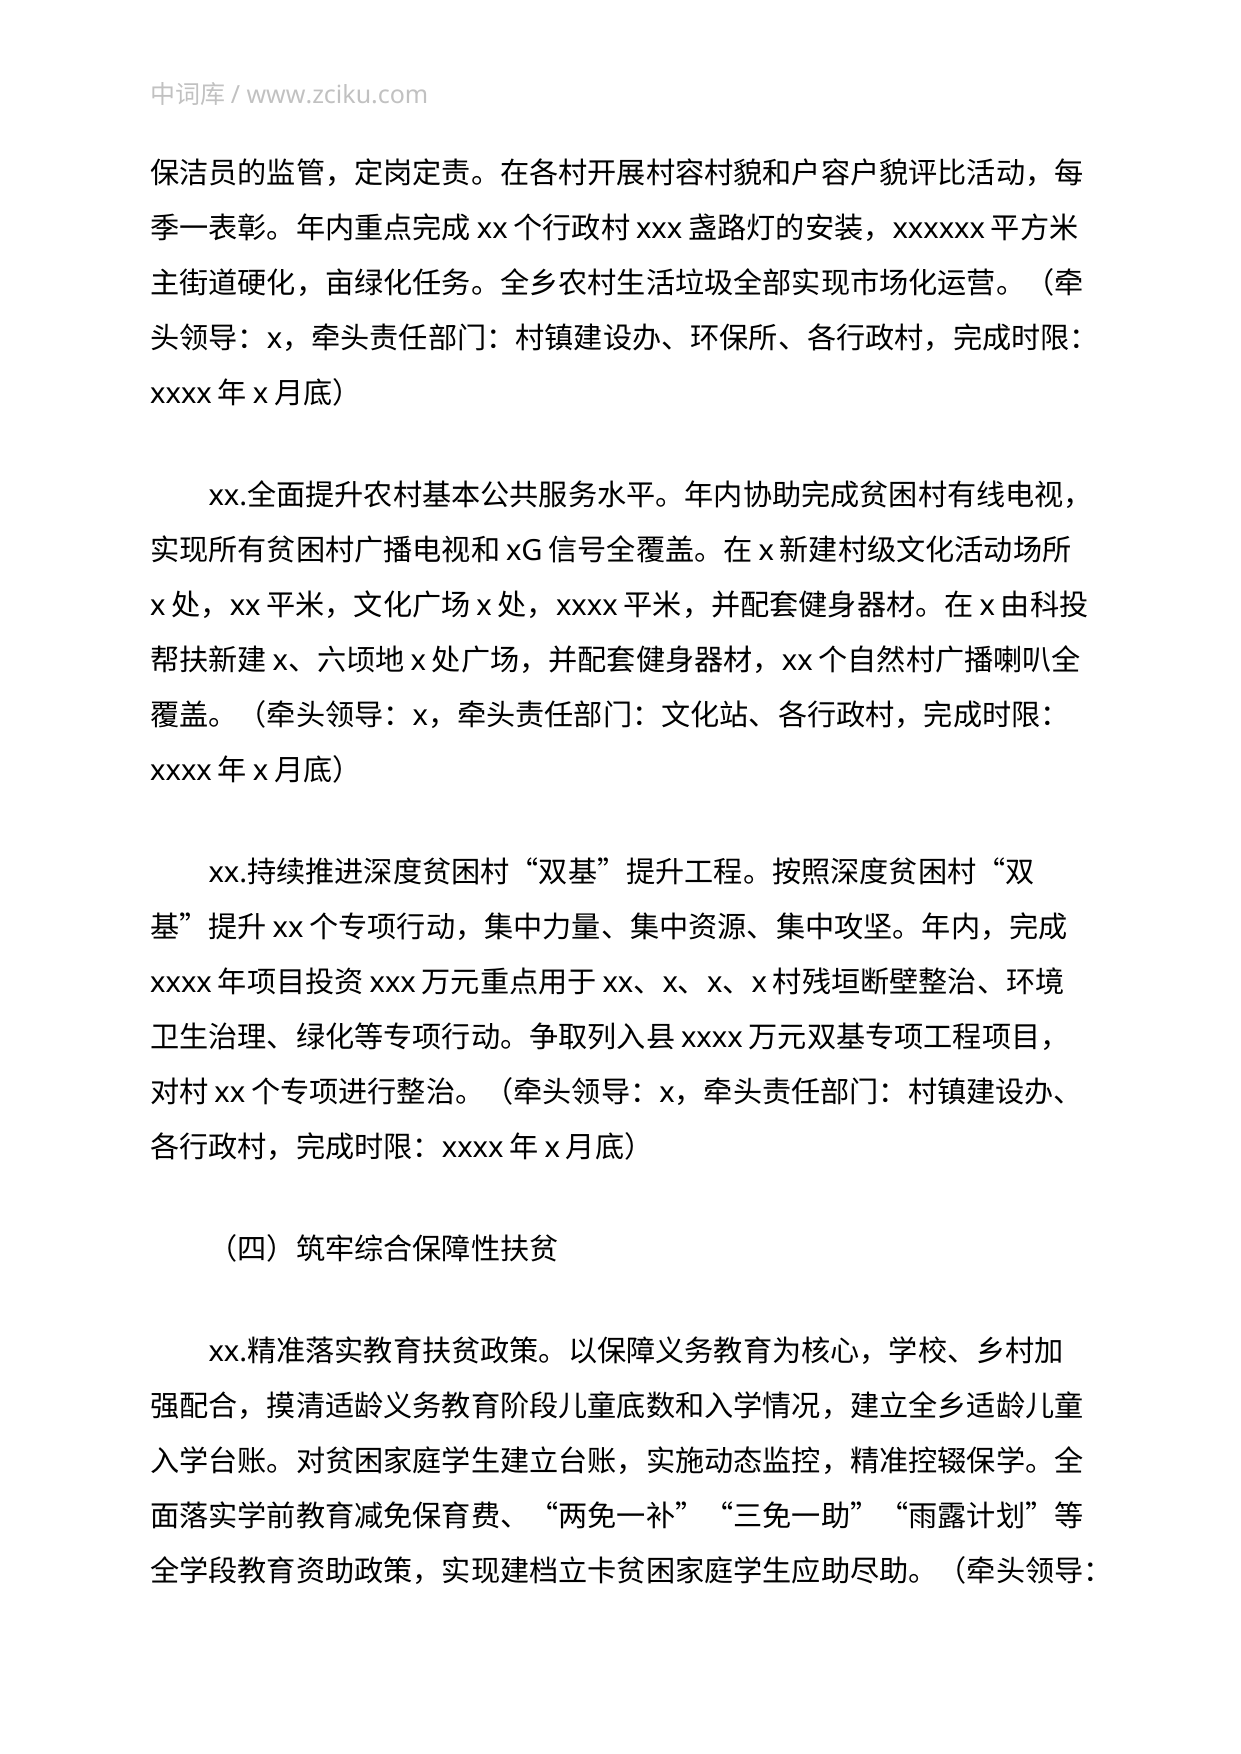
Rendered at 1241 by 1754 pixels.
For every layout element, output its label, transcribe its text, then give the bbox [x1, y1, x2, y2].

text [150, 150, 1090, 412]
text xx.持续推进深度贫困村“双基”提升工程。按照深度贫困村“双基”提升xx个专项行动，集中力量、集中资源、集中攻坚。年内，完成xxxx年项目投资xxx万元重点用于xx、x、x、x村残垣断壁整治、环境卫生治理、绿化等专项行动。争取列入县xxxx万元双基专项工程项目，对村xx个专项进行整治。（牵头领导：x，牵头责任部门：村镇建设办、各行政村，完成时限：xxxx年x月底） [150, 849, 1090, 1166]
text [150, 1327, 1090, 1589]
text （四）筑牢综合保障性扶贫 [150, 1226, 1090, 1268]
text xx.全面提升农村基本公共服务水平。年内协助完成贫困村有线电视，实现所有贫困村广播电视和xG信号全覆盖。在x新建村级文化活动场所x处，xx平米，文化广场x处，xxxx平米，并配套健身器材。在x由科投帮扶新建x、六顷地x处广场，并配套健身器材，xx个自然村广播喇叭全覆盖。（牵头领导：x，牵头责任部门：文化站、各行政村，完成时限：xxxx年x月底） [150, 472, 1090, 789]
